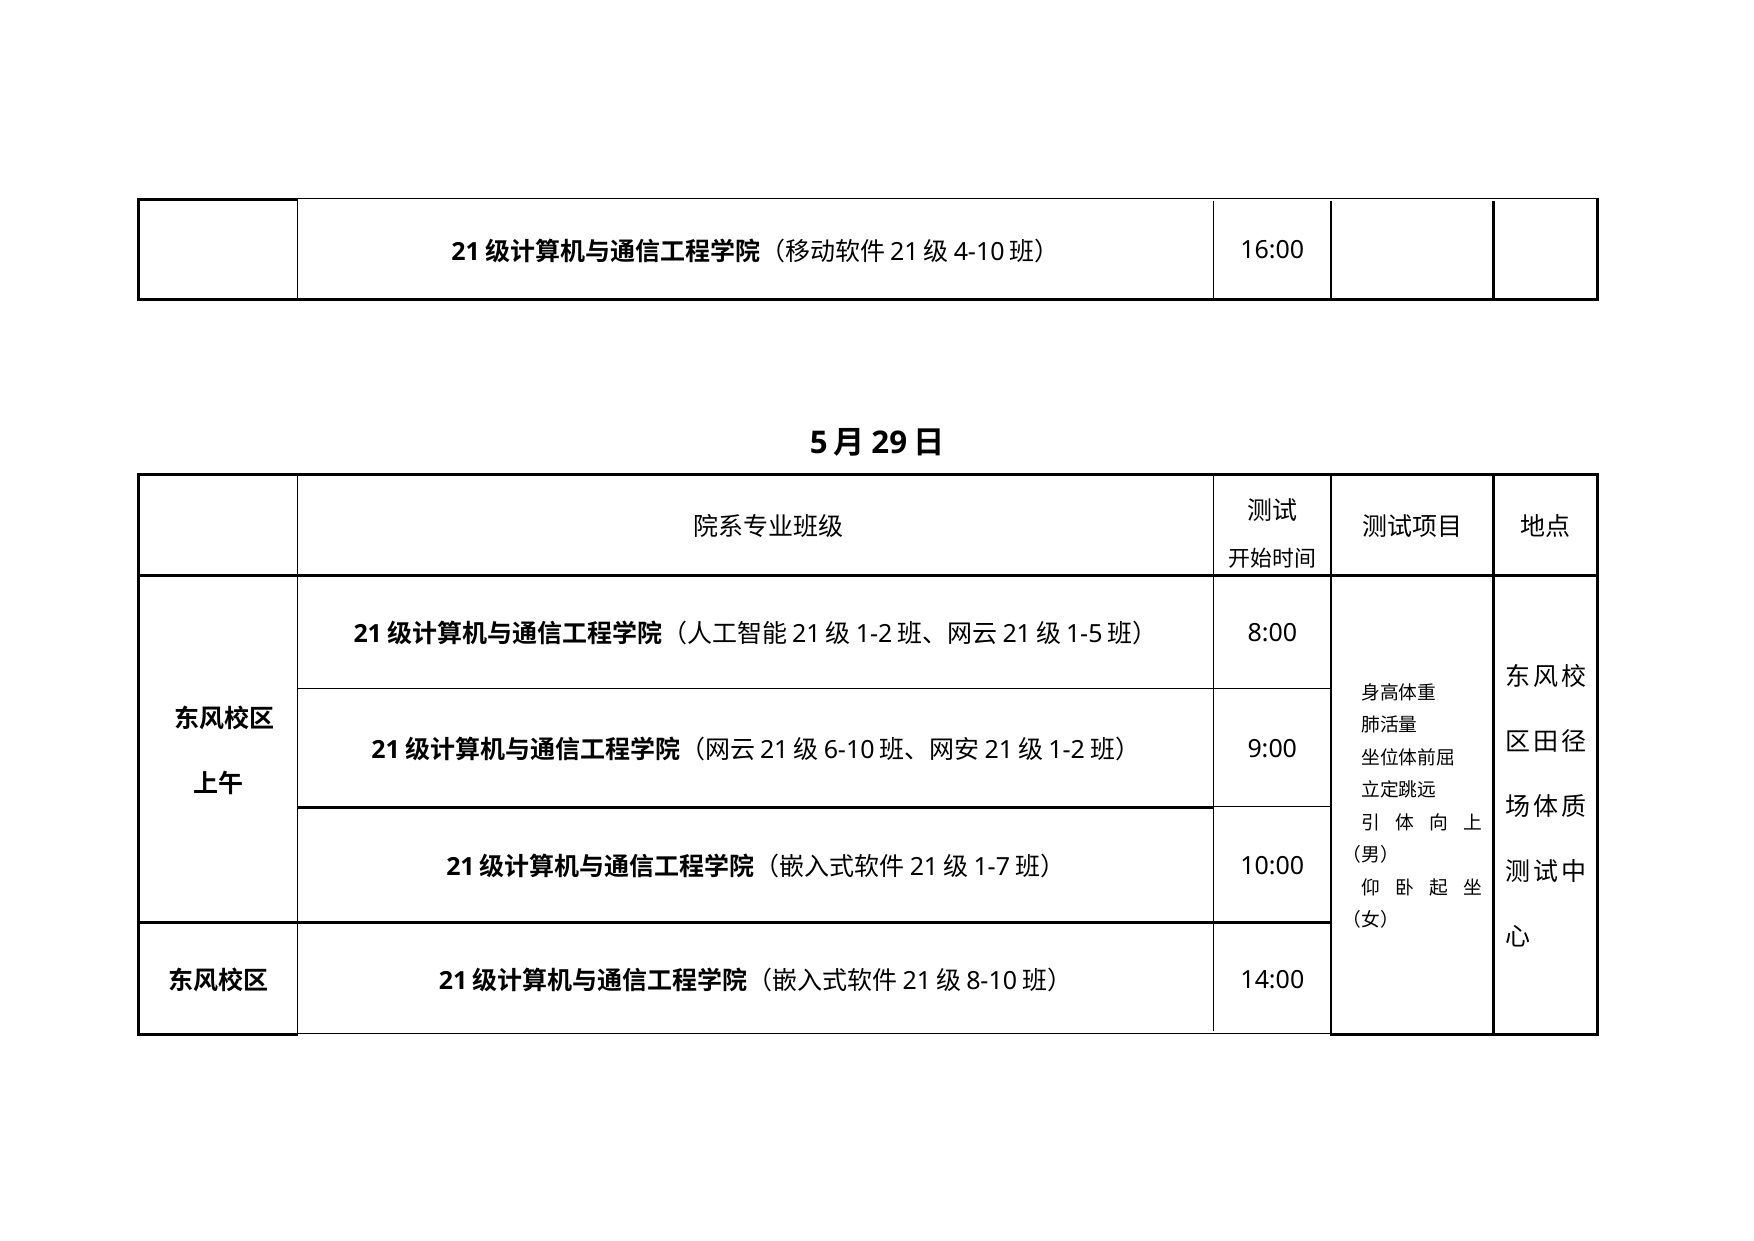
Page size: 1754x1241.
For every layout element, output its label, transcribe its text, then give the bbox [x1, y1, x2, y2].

table_header 地点 [1495, 476, 1596, 573]
table_header 院系专业班级 [298, 476, 1213, 573]
text 5月29日 [150, 408, 1604, 473]
table_cell 14:00 [1213, 924, 1330, 1033]
table_header [140, 476, 297, 573]
table_cell 21级计算机与通信工程学院（嵌入式软件21级1-7班） [298, 809, 1213, 921]
table_cell 21级计算机与通信工程学院（人工智能21级1-2班、网云21级1-5班） [298, 577, 1213, 687]
table_cell 东风校区 上午 [140, 577, 297, 921]
table_header 测试 开始时间 [1214, 476, 1330, 573]
table_cell 8:00 [1214, 577, 1330, 687]
table_cell 21级计算机与通信工程学院（网云21级6-10班、网安21级1-2班） [298, 689, 1213, 806]
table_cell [298, 924, 1213, 1033]
table_cell 21级计算机与通信工程学院（移动软件21级4-10班） [298, 199, 1213, 298]
table_cell 10:00 [1214, 807, 1330, 921]
table_cell 东风校区 下午 [140, 924, 297, 1033]
table_cell 东风校区田径场体质测试中心 [1495, 577, 1596, 1033]
table_header 测试项目 [1332, 476, 1492, 573]
table_cell 16:00 [1213, 199, 1331, 298]
table_cell 9:00 [1214, 689, 1330, 806]
table_cell 身高体重 肺活量 坐位体前屈 立定跳远 引体向上（男） 仰卧起坐（女） [1332, 577, 1492, 1033]
